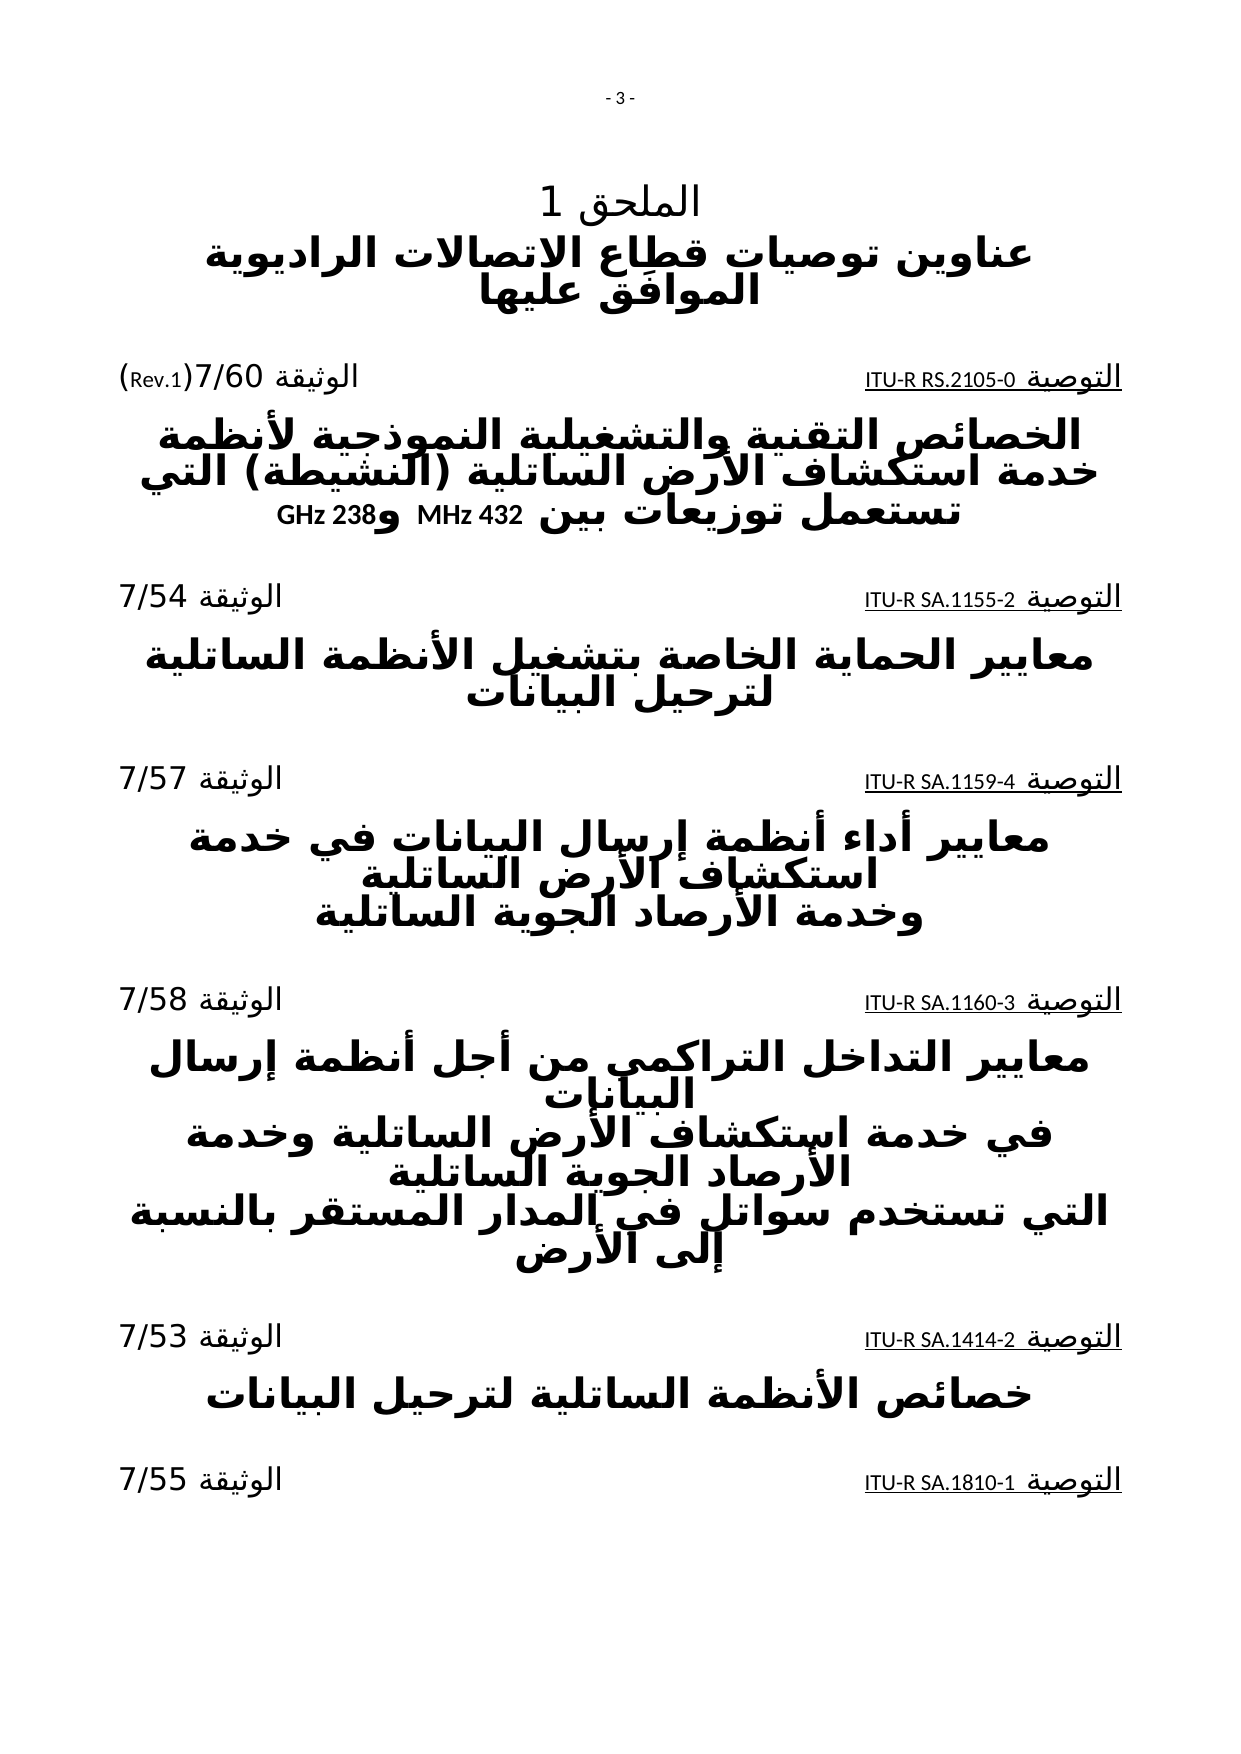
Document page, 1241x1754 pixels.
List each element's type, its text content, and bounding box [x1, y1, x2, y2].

text التوصية ITU-R SA.1414-2 الوثيقة 7/53 [258, 1324, 1108, 1353]
title عناوين توصيات قطاع الاتصالات الراديوية الموافَق عليها [118, 236, 1122, 314]
text التوصية ITU-R SA.1159-4 الوثيقة 7/57 [118, 766, 269, 795]
title معايير أداء أنظمة إرسال البيانات في خدمة استكشاف الأرض الساتلية وخدمة الأرصاد الجوية الساتلية [118, 820, 1122, 937]
text التوصية ITU-R SA.1810-1 الوثيقة 7/55 [258, 1467, 1108, 1496]
title معايير التداخل التراكمي من أجل أنظمة إرسال البيانات في خدمة استكشاف الأرض الساتلية وخدمة الأرصاد الجوية الساتلية التي تستخدم سواتل في المدار المستقر بالنسبة إلى الأرض [118, 1041, 1122, 1274]
text التوصية ITU-R SA.1160-3 الوثيقة 7/58 [258, 987, 1108, 1016]
text التوصية ITU-R SA.1155-2 الوثيقة 7/54 [118, 584, 269, 614]
text التوصية ITU-R SA.1160-3 الوثيقة 7/58 [118, 987, 269, 1016]
text التوصية ITU-R SA.1159-4 الوثيقة 7/57 [258, 766, 1108, 795]
title معايير الحماية الخاصة بتشغيل الأنظمة الساتلية لترحيل البيانات [118, 639, 1122, 716]
text التوصية ITU-R SA.1414-2 الوثيقة 7/53 [118, 1324, 269, 1353]
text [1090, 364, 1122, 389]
title خصائص الأنظمة الساتلية لترحيل البيانات [118, 1378, 504, 1417]
text التوصية ITU-R SA.1155-2 الوثيقة 7/54 [256, 584, 1108, 614]
title الخصائص التقنية والتشغيلية النموذجية لأنظمة خدمة استكشاف الأرض الساتلية (النشيطة) التي تستعمل توزيعات بين MHz 432 وGHz 238 [118, 418, 1122, 534]
text الملحق 1 [118, 185, 644, 224]
text التوصية ITU-R SA.1810-1 الوثيقة 7/55 [118, 1467, 269, 1496]
title خصائص الأنظمة الساتلية لترحيل البيانات [467, 1378, 1122, 1417]
text التوصية ITU-R RS.2105-0 الوثيقة 7/60(Rev.1) [334, 364, 1108, 393]
text الملحق 1 [600, 185, 1122, 224]
text التوصية ITU-R RS.2105-0 الوثيقة 7/60(Rev.1) [118, 364, 345, 393]
